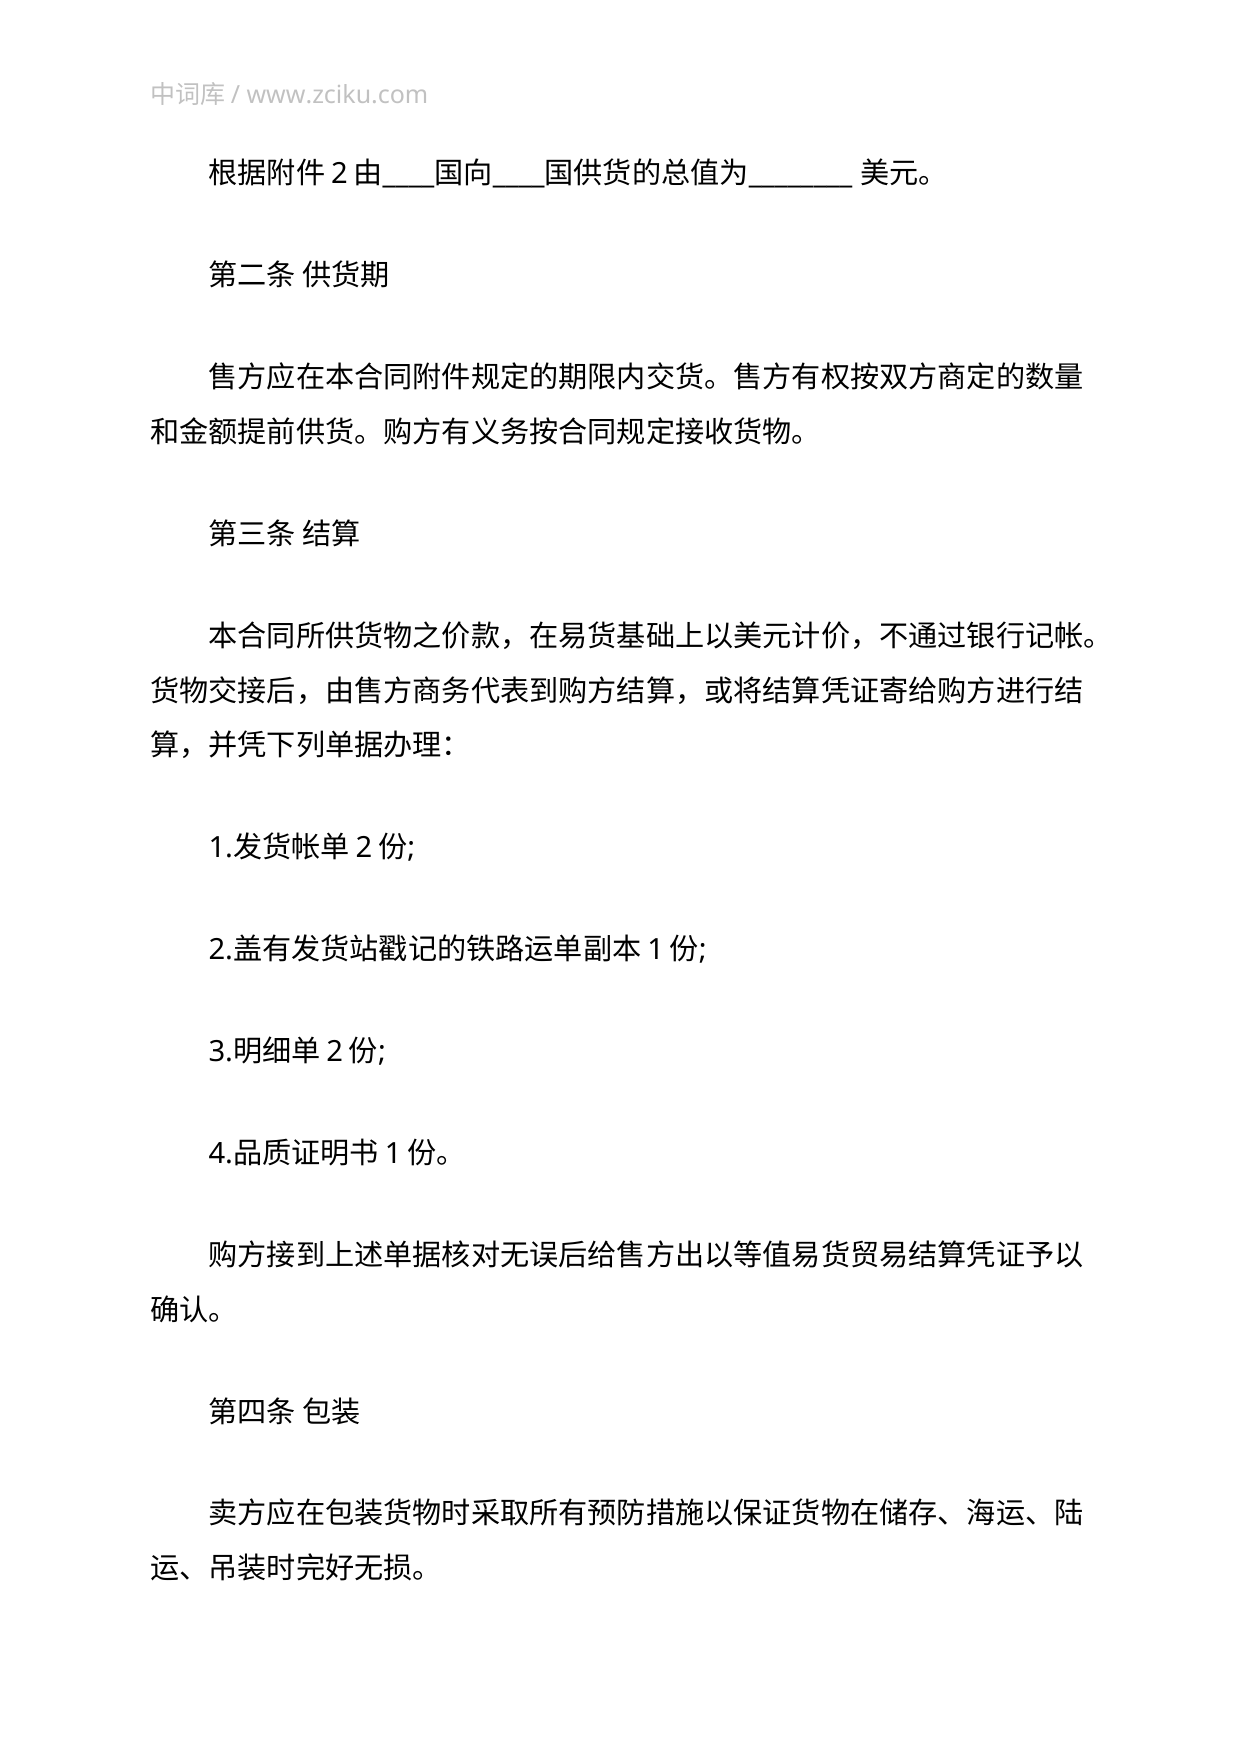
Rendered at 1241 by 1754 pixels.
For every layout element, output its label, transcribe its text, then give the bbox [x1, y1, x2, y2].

text 根据附件2由____国向____国供货的总值为________ 美元。 [150, 150, 1090, 192]
text 3.明细单2份; [150, 1028, 1090, 1070]
text 第二条 供货期 [150, 252, 1090, 294]
text 本合同所供货物之价款，在易货基础上以美元计价，不通过银行记帐。货物交接后，由售方商务代表到购方结算，或将结算凭证寄给购方进行结算，并凭下列单据办理： [150, 612, 1090, 764]
text 第四条 包装 [150, 1388, 1090, 1431]
text 第三条 结算 [150, 510, 1090, 553]
text 4.品质证明书1份。 [150, 1130, 1090, 1172]
text 购方接到上述单据核对无误后给售方出以等值易货贸易结算凭证予以确认。 [150, 1232, 1090, 1329]
text 2.盖有发货站戳记的铁路运单副本1份; [150, 926, 1090, 968]
text 卖方应在包装货物时采取所有预防措施以保证货物在储存、海运、陆运、吊装时完好无损。 [150, 1490, 1090, 1587]
text 售方应在本合同附件规定的期限内交货。售方有权按双方商定的数量和金额提前供货。购方有义务按合同规定接收货物。 [150, 354, 1090, 451]
text 1.发货帐单2份; [150, 824, 1090, 866]
